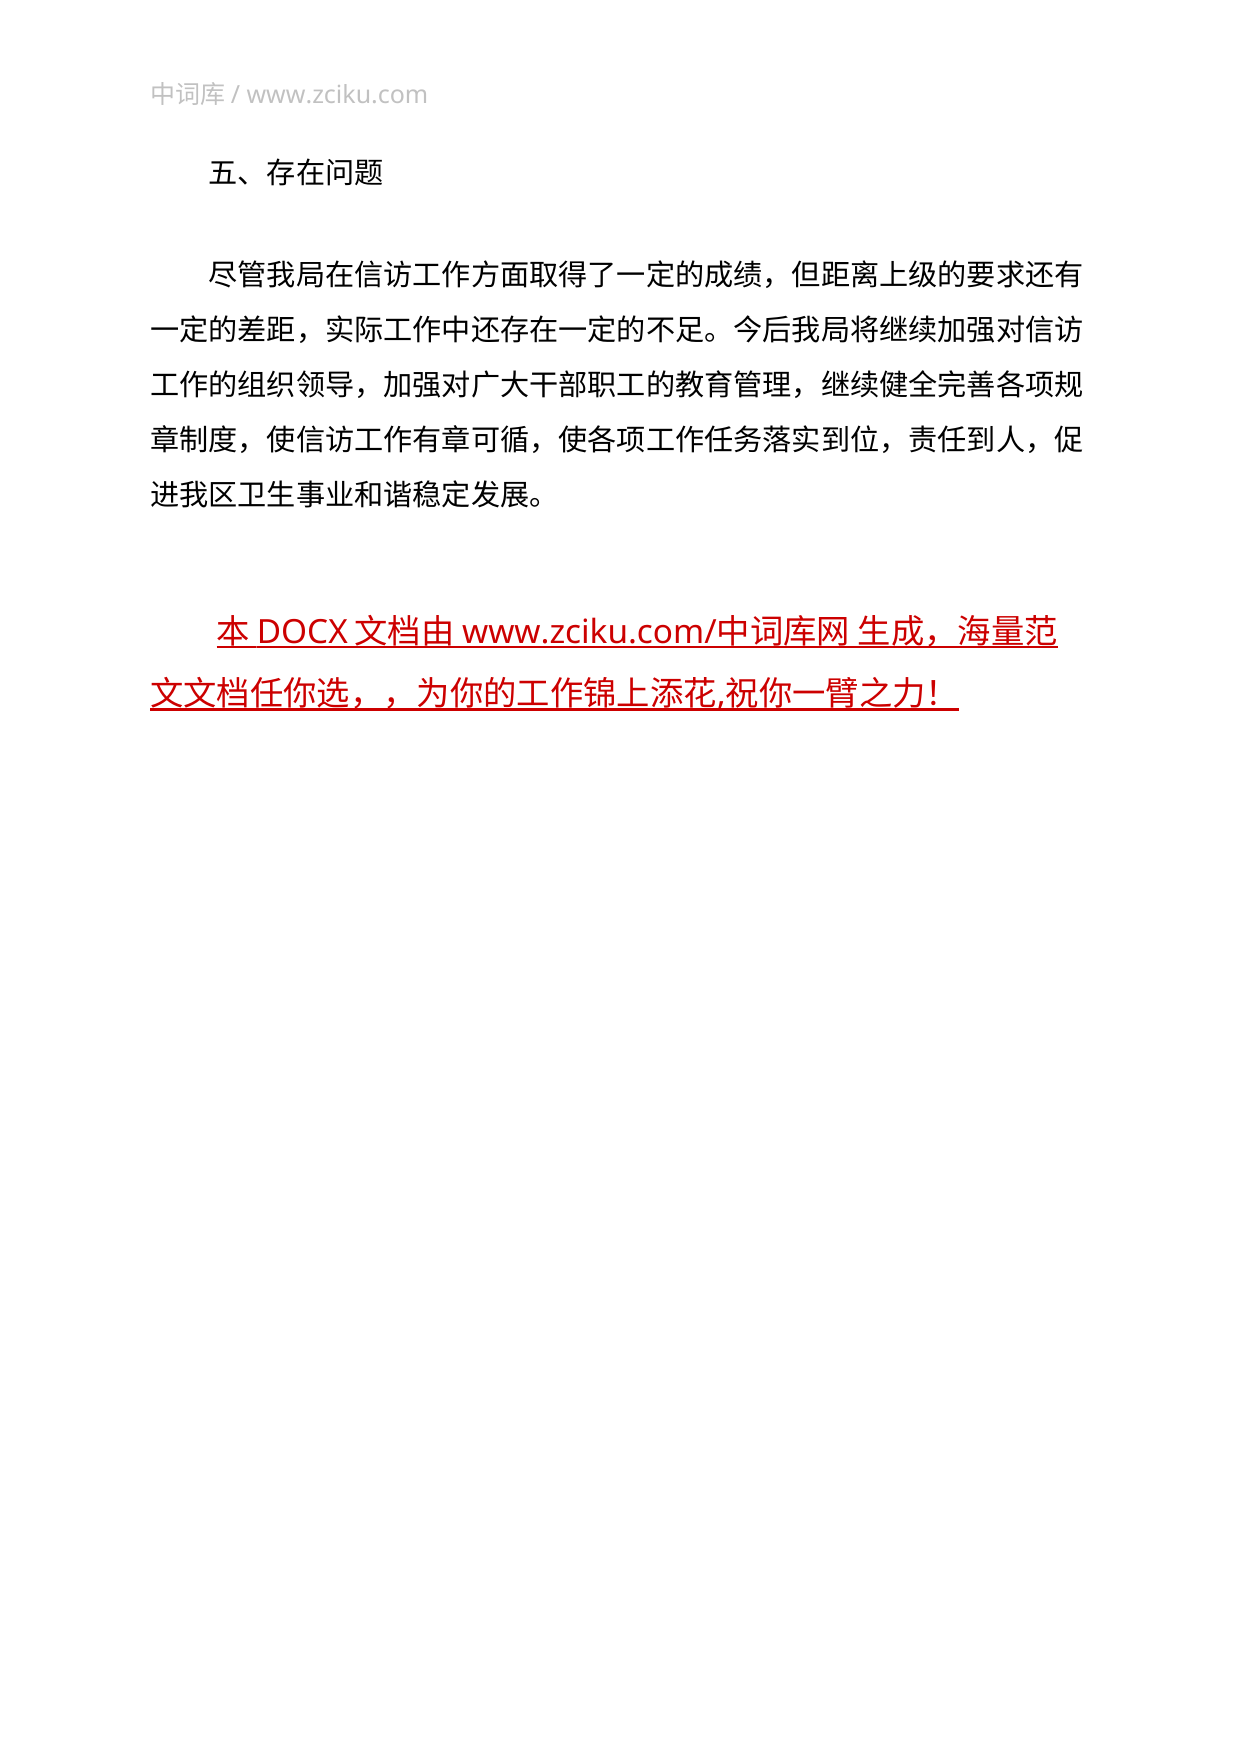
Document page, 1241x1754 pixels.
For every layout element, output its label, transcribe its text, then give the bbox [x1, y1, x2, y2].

text 五、存在问题 [150, 150, 1090, 192]
text 本DOCX文档由 www.zciku.com/中词库网 生成，海量范文文档任你选，，为你的工作锦上添花,祝你一臂之力！ [150, 604, 1090, 716]
text 尽管我局在信访工作方面取得了一定的成绩，但距离上级的要求还有一定的差距，实际工作中还存在一定的不足。今后我局将继续加强对信访工作的组织领导，加强对广大干部职工的教育管理，继续健全完善各项规章制度，使信访工作有章可循，使各项工作任务落实到位，责任到人，促进我区卫生事业和谐稳定发展。 [150, 252, 1090, 514]
